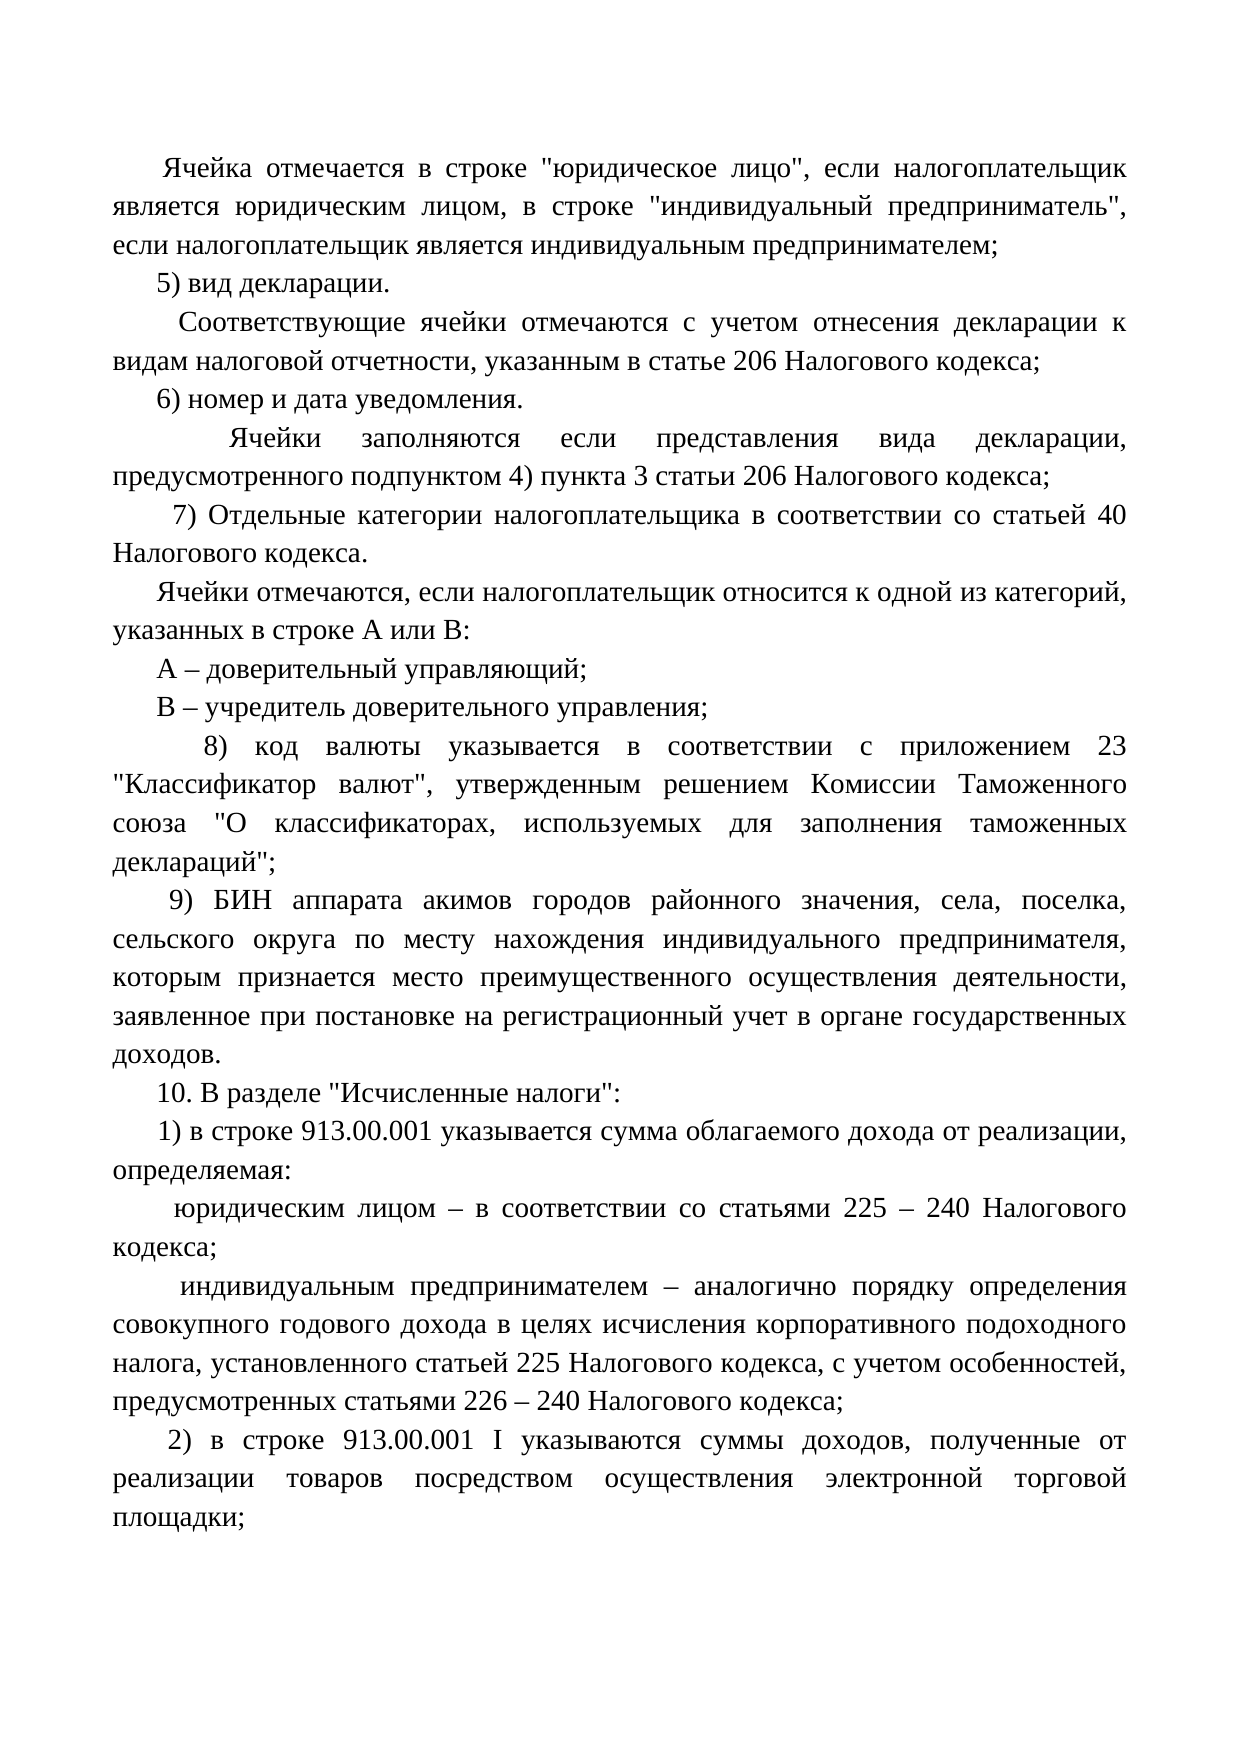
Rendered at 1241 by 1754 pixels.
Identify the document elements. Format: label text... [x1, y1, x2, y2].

text А – доверительный управляющий; [112, 651, 1128, 684]
text В – учредитель доверительного управления; [112, 689, 1128, 723]
text Ячейки заполняются если представления вида декларации, предусмотренного подпунктом 4) пункта 3 статьи 206 Налогового кодекса; [112, 420, 1128, 492]
text Ячейки отмечаются, если налогоплательщик относится к одной из категорий, указанных в строке А или В: [112, 574, 1128, 646]
text 10. В разделе "Исчисленные налоги": [112, 1075, 1128, 1108]
text 8) код валюты указывается в соответствии с приложением 23 "Классификатор валют", утвержденным решением Комиссии Таможенного союза "О классификаторах, используемых для заполнения таможенных деклараций"; [112, 728, 1128, 877]
text Соответствующие ячейки отмечаются с учетом отнесения декларации к видам налоговой отчетности, указанным в статье 206 Налогового кодекса; [112, 304, 1128, 376]
text 5) вид декларации. [112, 266, 1128, 299]
text Ячейка отмечается в строке "юридическое лицо", если налогоплательщик является юридическим лицом, в строке "индивидуальный предприниматель", если налогоплательщик является индивидуальным предпринимателем; [112, 150, 1128, 261]
text 6) номер и дата уведомления. [112, 381, 1128, 415]
text индивидуальным предпринимателем – аналогично порядку определения совокупного годового дохода в целях исчисления корпоративного подоходного налога, установленного статьей 225 Налогового кодекса, с учетом особенностей, предусмотренных статьями 226 – 240 Налогового кодекса; [112, 1268, 1128, 1417]
text 2) в строке 913.00.001 I указываются суммы доходов, полученные от реализации товаров посредством осуществления электронной торговой площадки; [112, 1422, 1128, 1532]
text юридическим лицом – в соответствии со статьями 225 – 240 Налогового кодекса; [112, 1191, 1128, 1263]
text 7) Отдельные категории налогоплательщика в соответствии со статьей 40 Налогового кодекса. [112, 497, 1128, 569]
text 9) БИН аппарата акимов городов районного значения, села, поселка, сельского округа по месту нахождения индивидуального предпринимателя, которым признается место преимущественного осуществления деятельности, заявленное при постановке на регистрационный учет в органе государственных доходов. [112, 882, 1128, 1070]
text 1) в строке 913.00.001 указывается сумма облагаемого дохода от реализации, определяемая: [112, 1113, 1128, 1186]
